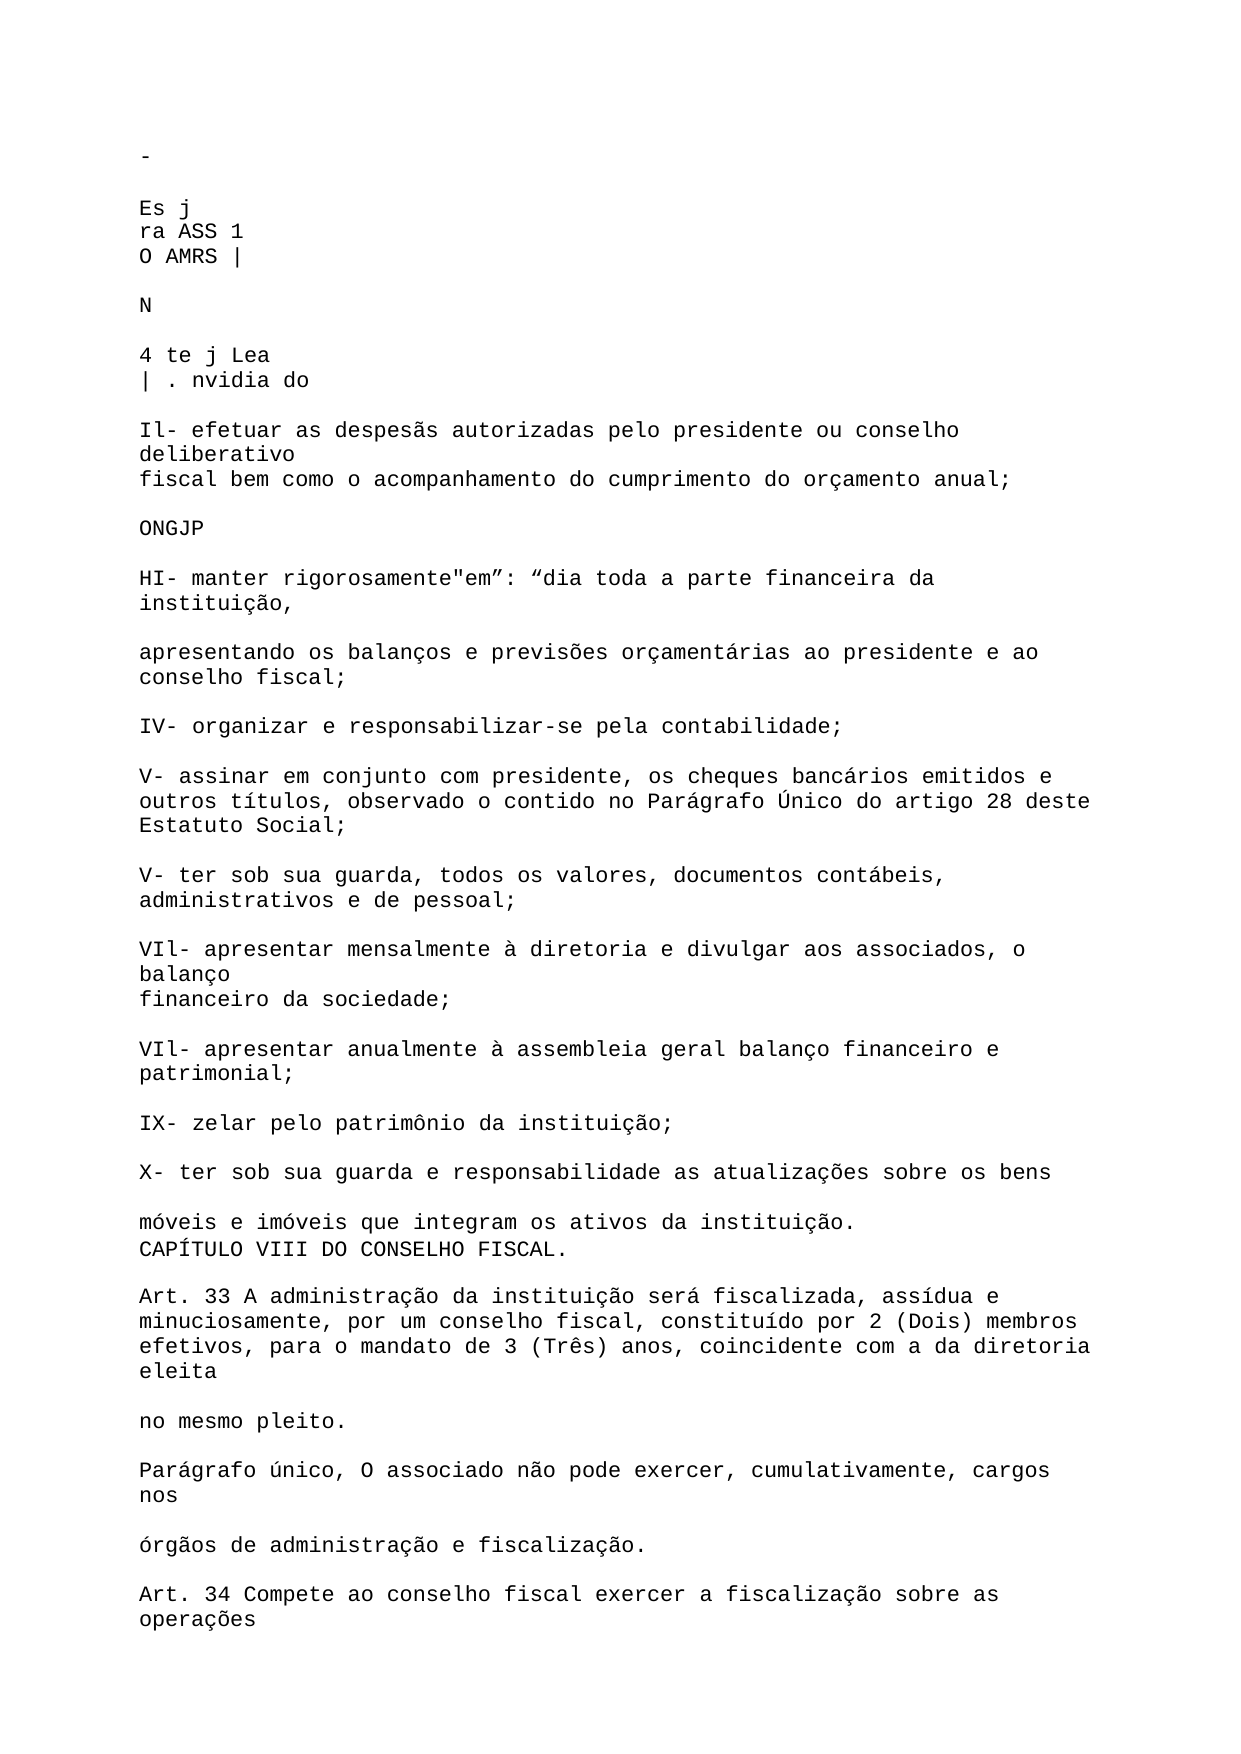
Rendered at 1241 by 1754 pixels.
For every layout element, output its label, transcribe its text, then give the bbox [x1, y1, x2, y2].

text HI- manter rigorosamente"em”: “dia toda a parte financeira da instituição, [139, 567, 1059, 616]
text Il- efetuar as despesãs autorizadas pelo presidente ou conselho deliberativo [139, 419, 1098, 468]
text Es j [139, 195, 1109, 220]
text Parágrafo único, O associado não pode exercer, cumulativamente, cargos nos [139, 1459, 1059, 1509]
list organizar e responsabilizar-se pela contabilidade; [139, 715, 1109, 740]
text Art. 33 A administração da instituição será fiscalizada, assídua e minuciosamente, por um conselho fiscal, constituído por 2 (Dois) membros efetivos, para o mandato de 3 (Três) anos, coincidente com a da diretoria eleita [139, 1286, 1098, 1385]
text VIl- apresentar anualmente à assembleia geral balanço financeiro e patrimonial; [139, 1038, 1059, 1087]
text - [139, 146, 1109, 170]
text N [139, 294, 1109, 319]
text financeiro da sociedade; [139, 988, 1109, 1013]
text CAPÍTULO VIII DO CONSELHO FISCAL. [139, 1239, 1109, 1261]
text ra ASS 1 O AMRS | [139, 220, 255, 270]
text | . nvidia do [139, 369, 1109, 394]
text órgãos de administração e fiscalização. [139, 1534, 1109, 1559]
list te j Lea [139, 344, 1109, 369]
list assinar em conjunto com presidente, os cheques bancários emitidos e outros títulos, observado o contido no Parágrafo Único do artigo 28 deste Estatuto Social; [139, 765, 1098, 839]
text no mesmo pleito. [139, 1410, 1109, 1435]
text fiscal bem como o acompanhamento do cumprimento do orçamento anual; ONGJP [139, 468, 1072, 542]
list zelar pelo patrimônio da instituição; [139, 1112, 1109, 1137]
text apresentando os balanços e previsões orçamentárias ao presidente e ao conselho fiscal; [139, 641, 1098, 691]
list ter sob sua guarda e responsabilidade as atualizações sobre os bens móveis e imóveis que integram os ativos da instituição. [139, 1140, 1059, 1239]
text VIl- apresentar mensalmente à diretoria e divulgar aos associados, o balanço [139, 938, 1059, 988]
text Art. 34 Compete ao conselho fiscal exercer a fiscalização sobre as operações [139, 1583, 1059, 1633]
text V- ter sob sua guarda, todos os valores, documentos contábeis, administrativos e de pessoal; [139, 864, 1059, 914]
